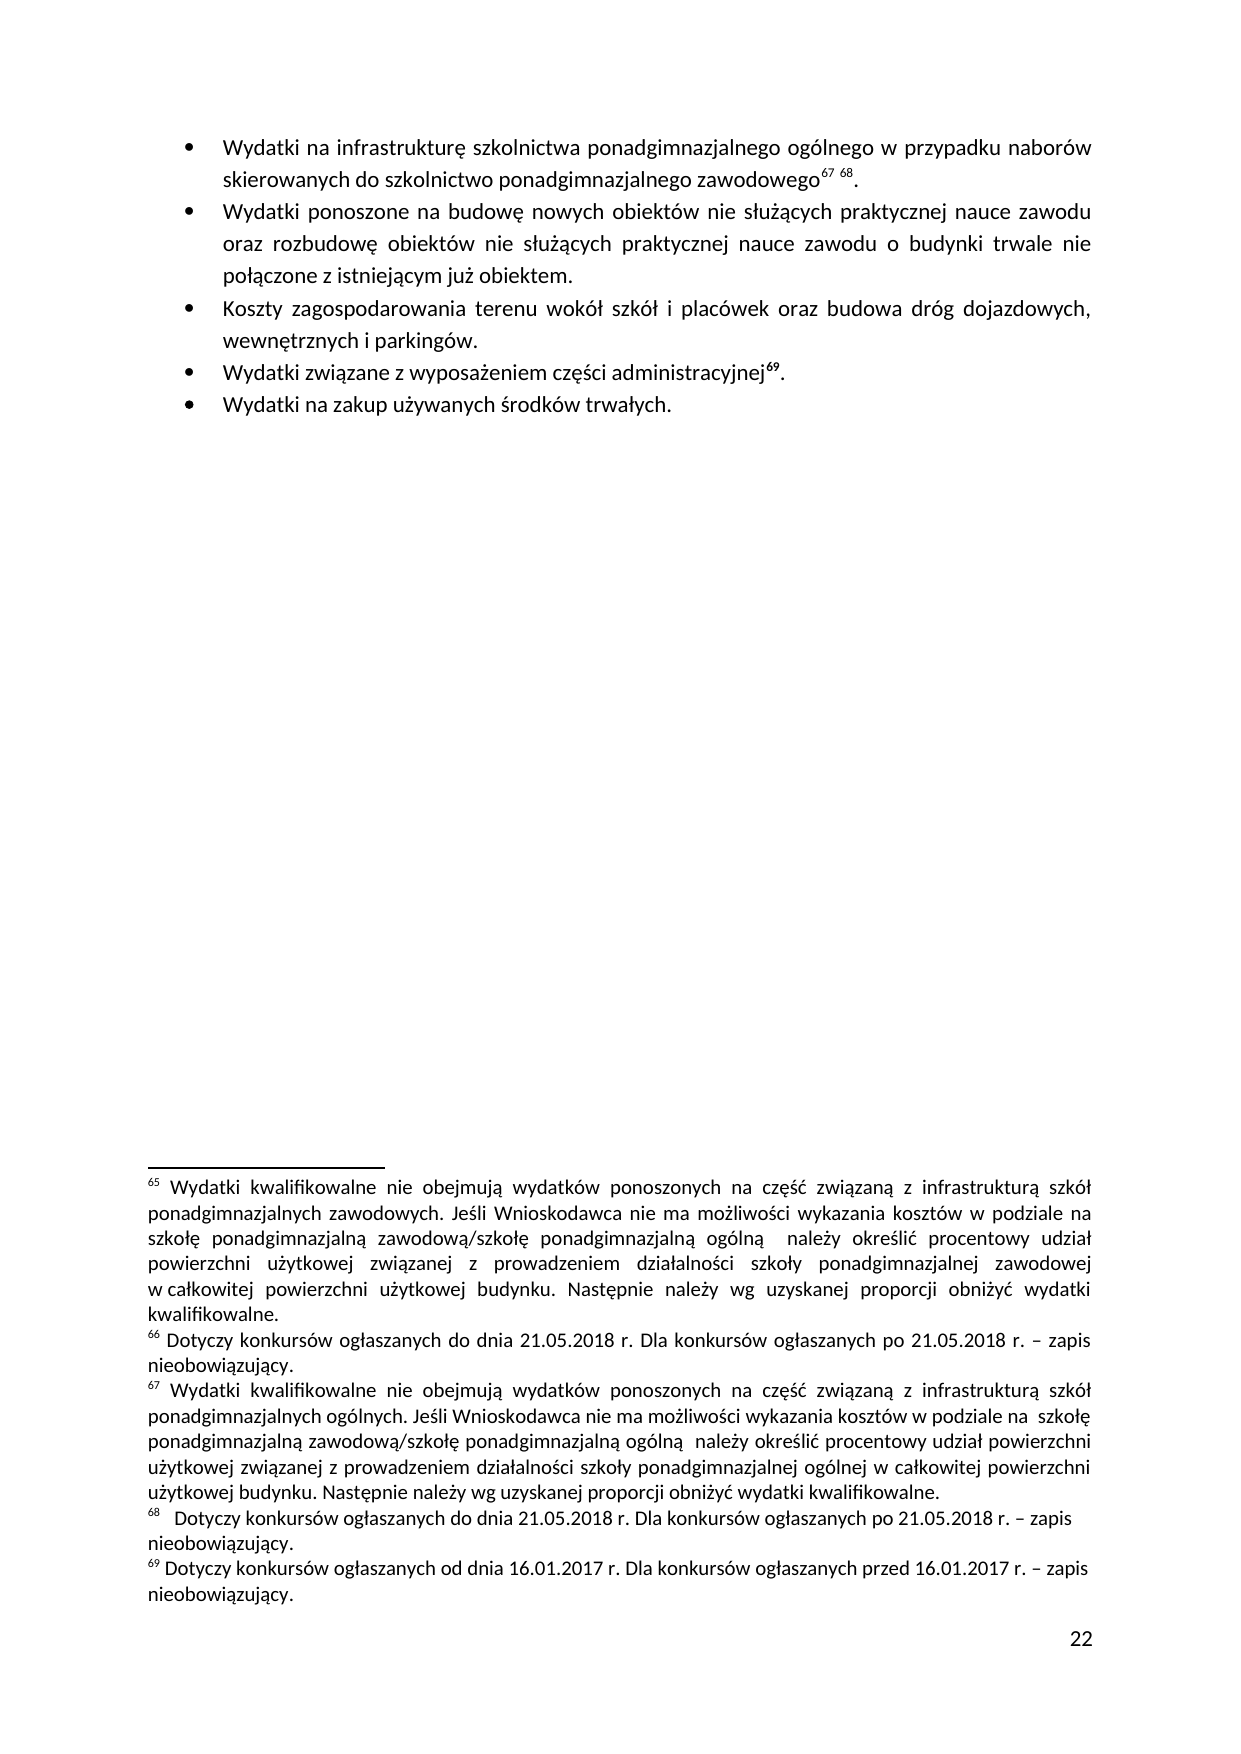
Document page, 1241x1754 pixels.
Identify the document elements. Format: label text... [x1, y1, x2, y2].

list Wydatki na zakup używanych środków trwałych. [185, 390, 1093, 418]
list Wydatki na infrastrukturę szkolnictwa ponadgimnazjalnego ogólnego w przypadku naborów skierowanych do szkolnictwo ponadgimnazjalnego zawodowego . [185, 133, 1093, 193]
list Wydatki ponoszone na budowę nowych obiektów nie służących praktycznej nauce zawodu oraz rozbudowę obiektów nie służących praktycznej nauce zawodu o budynki trwale nie połączone z istniejącym już obiektem. [185, 197, 1093, 290]
list Wydatki związane z wyposażeniem części administracyjnej. [185, 358, 1093, 386]
list Koszty zagospodarowania terenu wokół szkół i placówek oraz budowa dróg dojazdowych, wewnętrznych i parkingów. [185, 294, 1093, 354]
